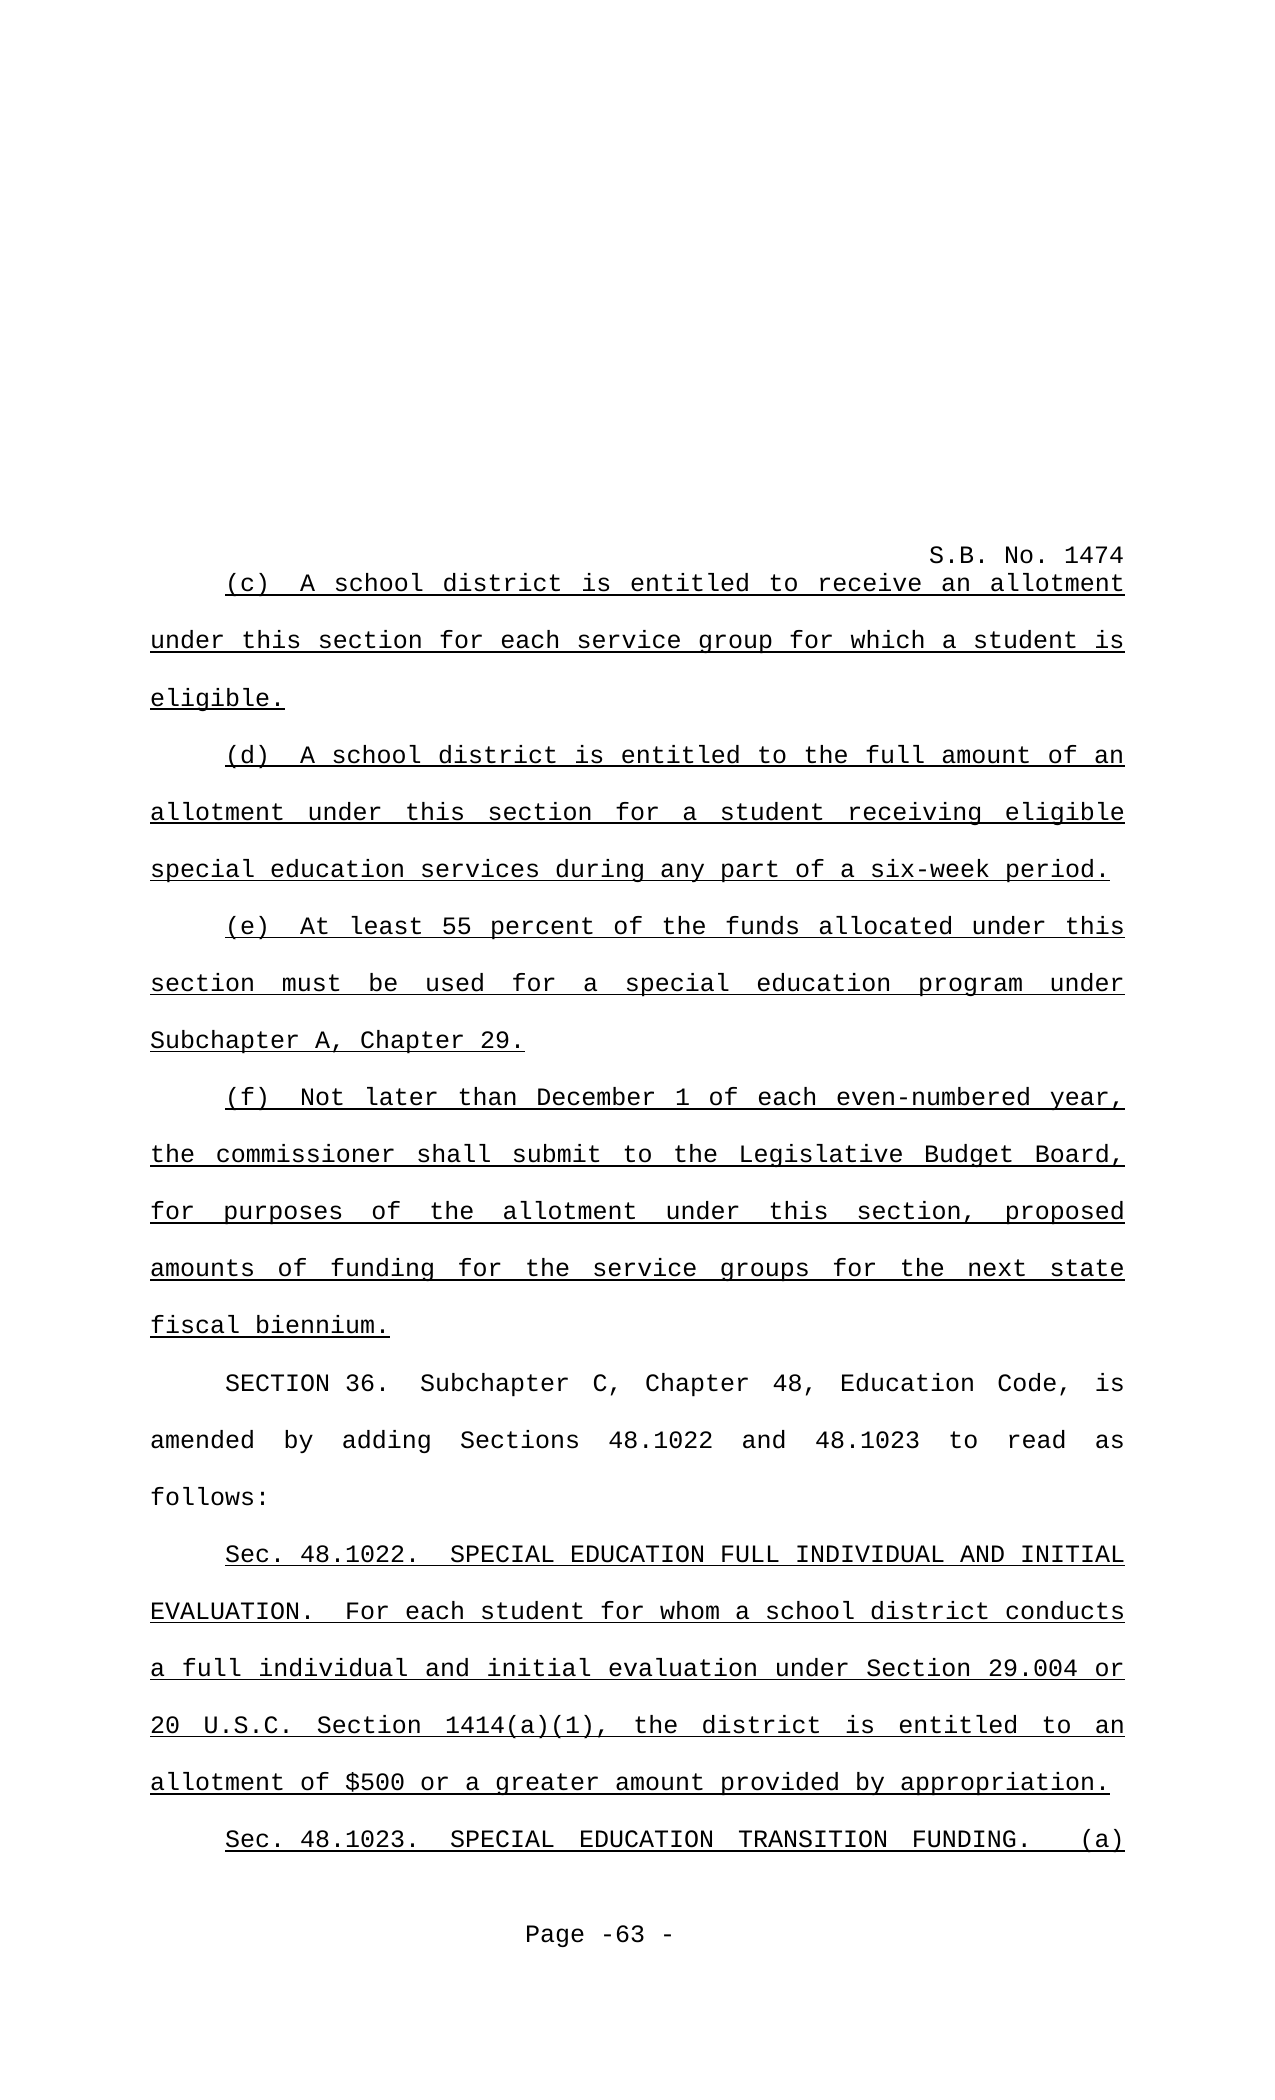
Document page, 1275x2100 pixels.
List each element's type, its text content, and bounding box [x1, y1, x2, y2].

text (e) At least 55 percent of the funds allocated under this section must be used for a special education program under Subchapter A, Chapter 29. [150, 995, 1125, 1056]
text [150, 1827, 1125, 1855]
text Sec. 48.1022. SPECIAL EDUCATION FULL INDIVIDUAL AND INITIAL EVALUATION. For each student for whom a school district conducts a full individual and initial evaluation under Section 29.004 or 20 U.S.C. Section 1414(a)(1), the district is entitled to an allotment of $500 or a greater amount provided by appropriation. [150, 1737, 1125, 1798]
text (c) A school district is entitled to receive an allotment under this section for each service group for which a student is eligible. [150, 571, 1125, 651]
text (d) A school district is entitled to the full amount of an allotment under this section for a student receiving eligible special education services during any part of a six-week period. [150, 824, 1125, 885]
text (d) A school district is entitled to the full amount of an allotment under this section for a student receiving eligible special education services during any part of a six-week period. [150, 742, 1125, 822]
text (e) At least 55 percent of the funds allocated under this section must be used for a special education program under Subchapter A, Chapter 29. [150, 913, 1125, 994]
text SECTION 36. Subchapter C, Chapter 48, Education Code, is amended by adding Sections 48.1022 and 48.1023 to read as follows: [150, 1370, 1125, 1513]
text (f) Not later than December 1 of each even-numbered year, the commissioner shall submit to the Legislative Budget Board, for purposes of the allotment under this section, proposed amounts of funding for the service groups for the next state fiscal biennium. [150, 1224, 1125, 1279]
text Sec. 48.1022. SPECIAL EDUCATION FULL INDIVIDUAL AND INITIAL EVALUATION. For each student for whom a school district conducts a full individual and initial evaluation under Section 29.004 or 20 U.S.C. Section 1414(a)(1), the district is entitled to an allotment of $500 or a greater amount provided by appropriation. [150, 1541, 1125, 1622]
text (f) Not later than December 1 of each even-numbered year, the commissioner shall submit to the Legislative Budget Board, for purposes of the allotment under this section, proposed amounts of funding for the service groups for the next state fiscal biennium. [150, 1167, 1125, 1222]
text (f) Not later than December 1 of each even-numbered year, the commissioner shall submit to the Legislative Budget Board, for purposes of the allotment under this section, proposed amounts of funding for the service groups for the next state fiscal biennium. [150, 1084, 1125, 1165]
text Sec. 48.1022. SPECIAL EDUCATION FULL INDIVIDUAL AND INITIAL EVALUATION. For each student for whom a school district conducts a full individual and initial evaluation under Section 29.004 or 20 U.S.C. Section 1414(a)(1), the district is entitled to an allotment of $500 or a greater amount provided by appropriation. [150, 1623, 1125, 1679]
text (c) A school district is entitled to receive an allotment under this section for each service group for which a student is eligible. [150, 653, 1125, 713]
text (f) Not later than December 1 of each even-numbered year, the commissioner shall submit to the Legislative Budget Board, for purposes of the allotment under this section, proposed amounts of funding for the service groups for the next state fiscal biennium. [150, 1281, 1125, 1341]
text Sec. 48.1022. SPECIAL EDUCATION FULL INDIVIDUAL AND INITIAL EVALUATION. For each student for whom a school district conducts a full individual and initial evaluation under Section 29.004 or 20 U.S.C. Section 1414(a)(1), the district is entitled to an allotment of $500 or a greater amount provided by appropriation. [150, 1680, 1125, 1736]
